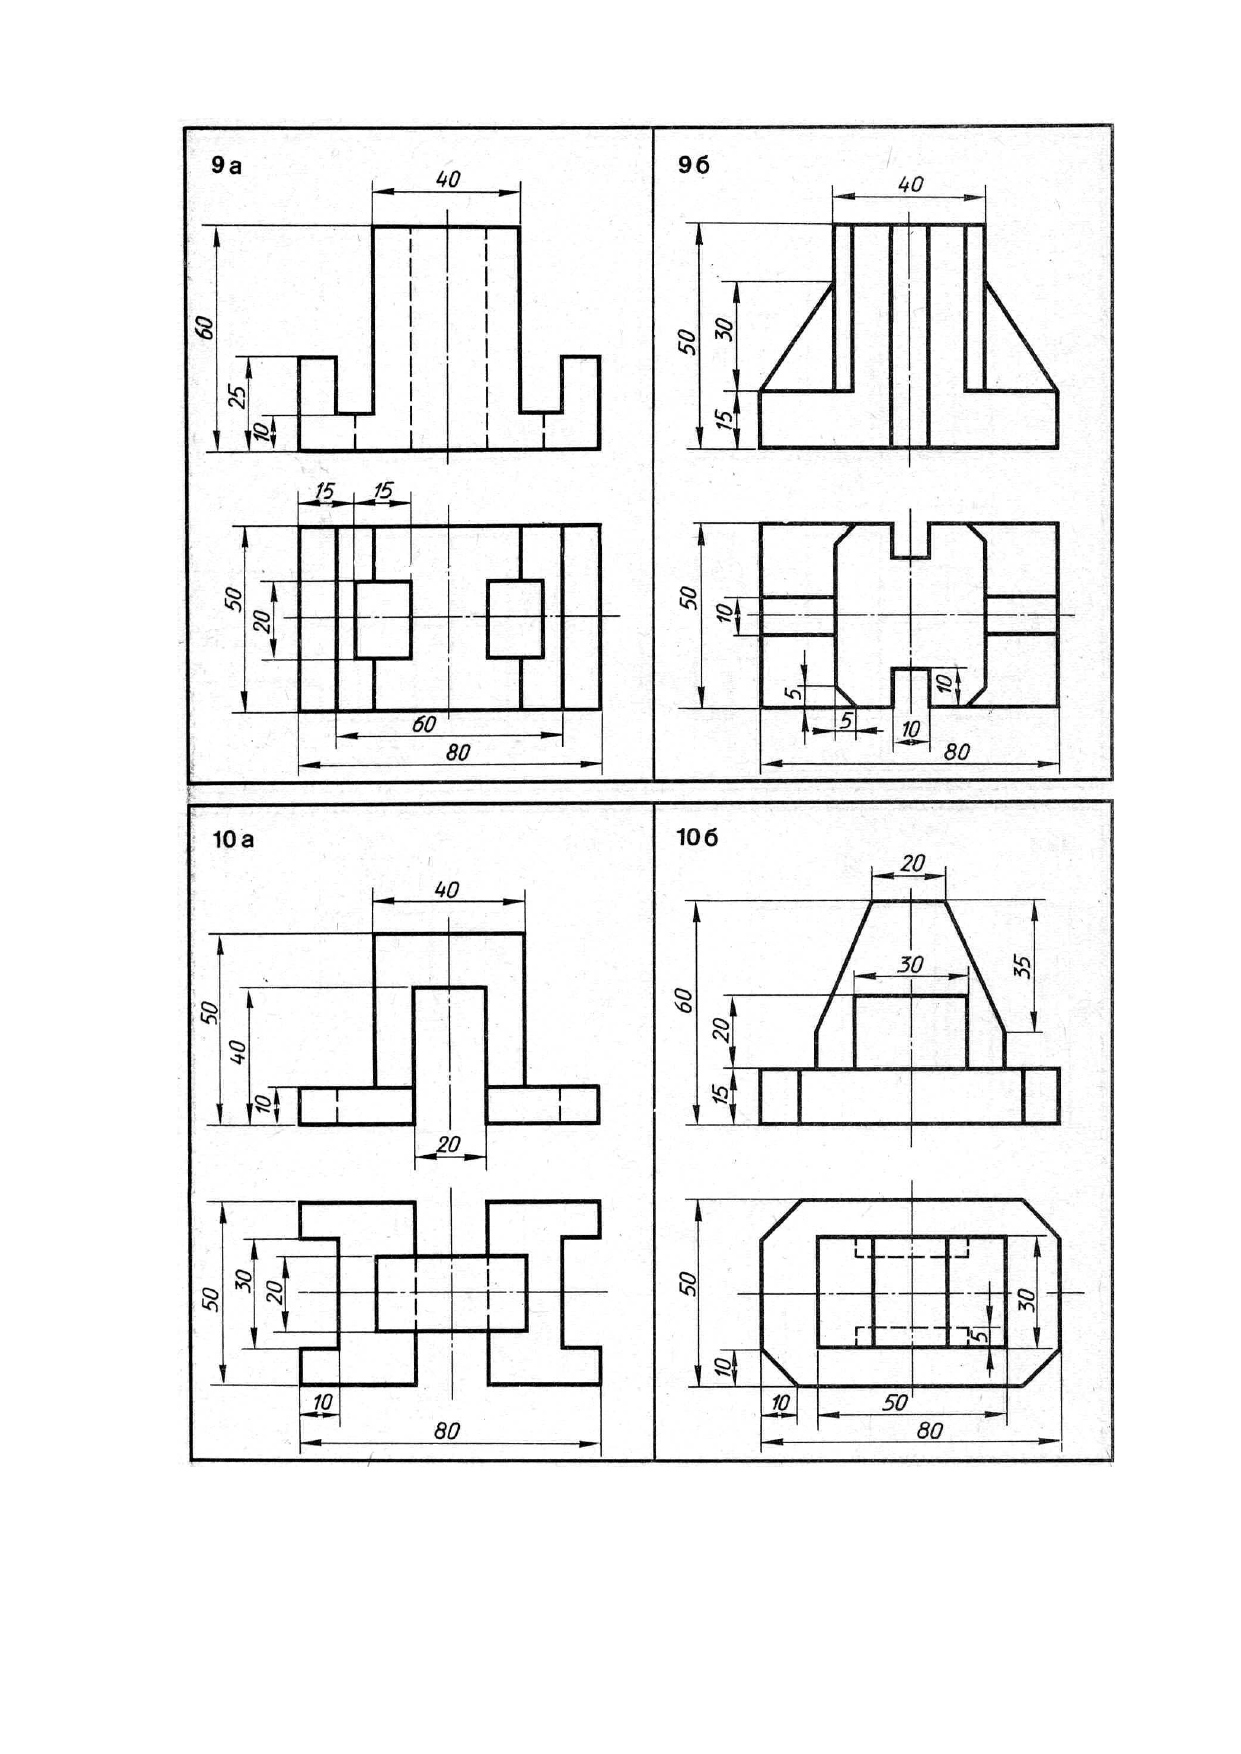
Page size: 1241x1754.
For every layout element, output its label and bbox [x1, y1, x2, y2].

picture [177, 118, 1115, 1467]
